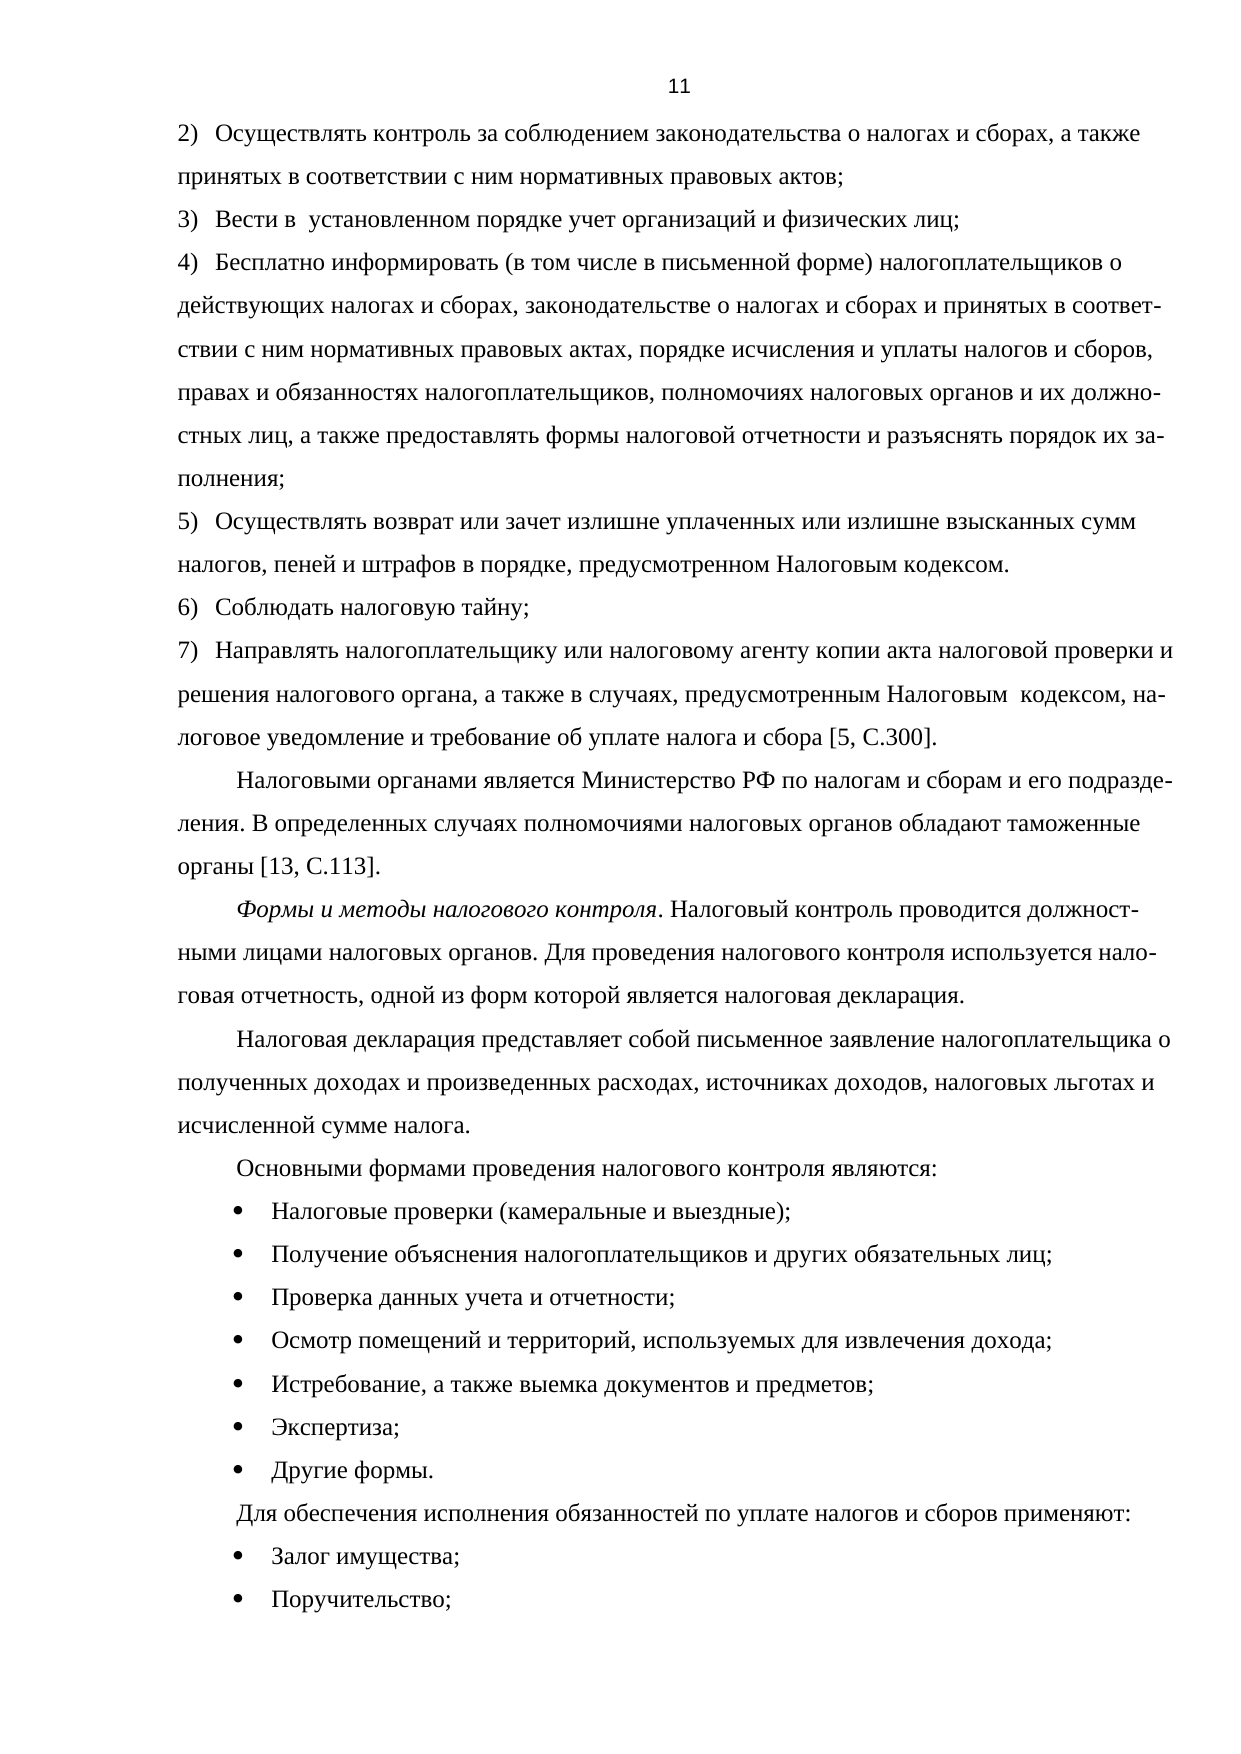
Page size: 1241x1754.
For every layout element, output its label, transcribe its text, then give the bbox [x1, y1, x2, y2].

list Истребование, а также выемка документов и предметов; [233, 1369, 1181, 1397]
list Получение объяснения налогоплательщиков и других обязательных лиц; [233, 1239, 1181, 1268]
list Осуществлять контроль за соблюдением законодательства о налогах и сборах, а также принятых в соответствии с ним нормативных правовых актов; [177, 118, 1181, 190]
list Соблюдать налоговую тайну; [177, 592, 1181, 621]
list Вести в установленном порядке учет организаций и физических лиц; [177, 204, 1181, 233]
text Налоговыми органами является Министерство РФ по налогам и сборам и его подразделения. В определенных случаях полномочиями налоговых органов обладают таможенные органы [13, C.113]. [177, 765, 1181, 880]
list Осмотр помещений и территорий, используемых для извлечения дохода; [233, 1326, 1181, 1354]
list Проверка данных учета и отчетности; [233, 1282, 1181, 1311]
list Экспертиза; [233, 1412, 1181, 1441]
list Налоговые проверки (камеральные и выездные); [233, 1196, 1181, 1225]
list Залог имущества; [233, 1541, 1181, 1570]
list Направлять налогоплательщику или налоговому агенту копии акта налоговой проверки и решения налогового органа, а также в случаях, предусмотренным Налоговым кодексом, налоговое уведомление и требование об уплате налога и сбора [5, C.300]. [177, 636, 1181, 751]
text Формы и методы налогового контроля. Налоговый контроль проводится должностными лицами налоговых органов. Для проведения налогового контроля используется налоговая отчетность, одной из форм которой является налоговая декларация. [177, 894, 1181, 1009]
list Осуществлять возврат или зачет излишне уплаченных или излишне взысканных сумм налогов, пеней и штрафов в порядке, предусмотренном Налоговым кодексом. [177, 506, 1181, 578]
list Бесплатно информировать (в том числе в письменной форме) налогоплательщиков о действующих налогах и сборах, законодательстве о налогах и сборах и принятых в соответствии с ним нормативных правовых актах, порядке исчисления и уплаты налогов и сборов, правах и обязанностях налогоплательщиков, полномочиях налоговых органов и их должностных лиц, а также предоставлять формы налоговой отчетности и разъяснять порядок их заполнения; [177, 247, 1181, 492]
text Основными формами проведения налогового контроля являются: [177, 1153, 1181, 1182]
list Другие формы. [233, 1455, 1181, 1484]
text Для обеспечения исполнения обязанностей по уплате налогов и сборов применяют: [177, 1498, 1181, 1527]
list Поручительство; [233, 1584, 1181, 1613]
text Налоговая декларация представляет собой письменное заявление налогоплательщика о полученных доходах и произведенных расходах, источниках доходов, налоговых льготах и исчисленной сумме налога. [177, 1024, 1181, 1139]
